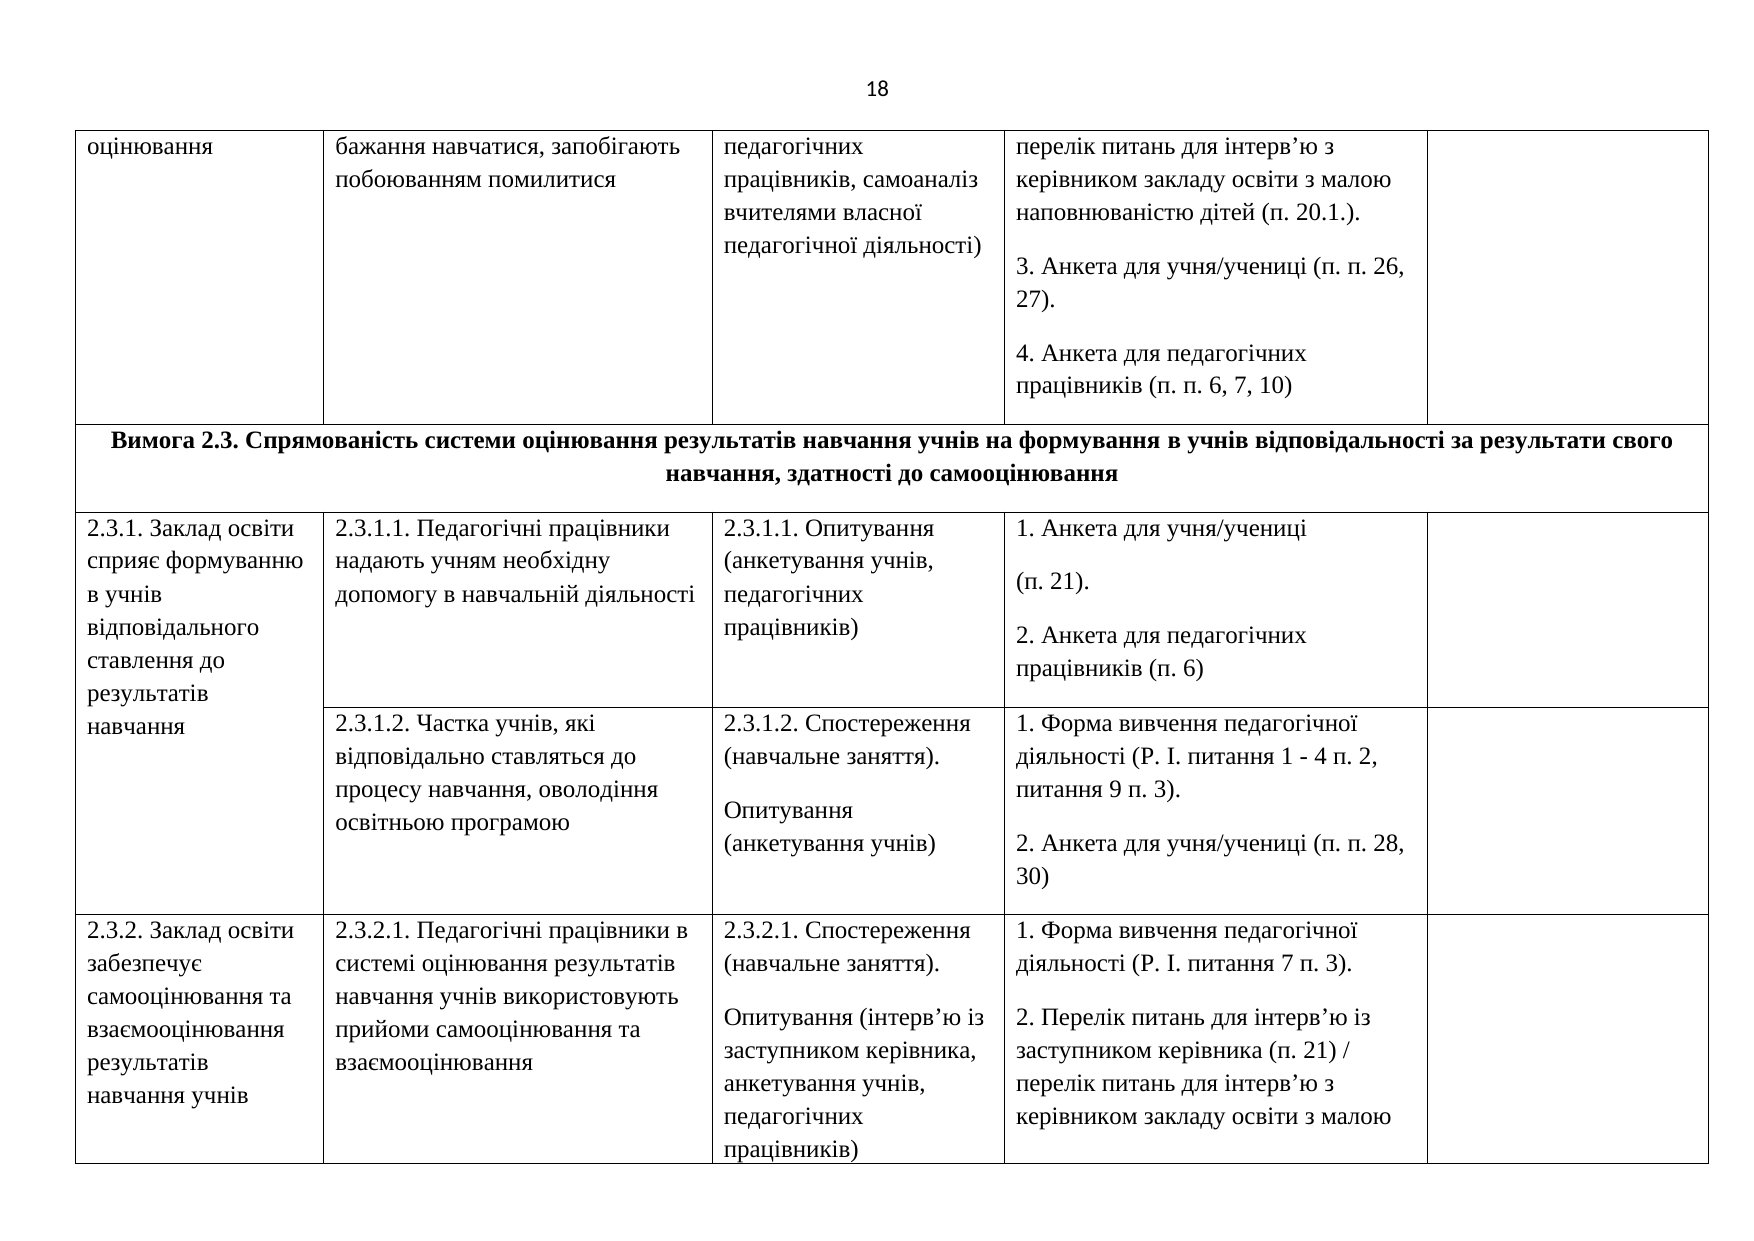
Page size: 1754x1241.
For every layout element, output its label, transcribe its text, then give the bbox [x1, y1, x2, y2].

table_cell [1428, 513, 1708, 707]
table_cell 2.3.1.1. Педагогічні працівники надають учням необхідну допомогу в навчальній діяльності [324, 513, 712, 707]
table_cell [713, 131, 1004, 424]
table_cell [713, 915, 1004, 1163]
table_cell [324, 131, 712, 424]
table_cell 2.3.1.2. Частка учнів, які відповідально ставляться до процесу навчання, оволодіння освітньою програмою [324, 708, 712, 914]
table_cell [1005, 131, 1427, 424]
table_cell [1428, 131, 1708, 424]
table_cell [1005, 915, 1427, 1163]
table_cell 2.3.1. Заклад освіти сприяє формуванню в учнів відповідального ставлення до результатів навчання [76, 513, 323, 914]
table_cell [324, 915, 712, 1163]
table_cell [1428, 915, 1708, 1163]
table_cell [76, 915, 323, 1163]
table_cell 2.3.1.2. Спостереження (навчальне заняття). Опитування (анкетування учнів) [713, 708, 1004, 914]
table_cell Вимога 2.3. Спрямованість системи оцінювання результатів навчання учнів на формування в учнів відповідальності за результати свого навчання, здатності до самооцінювання [76, 425, 1708, 512]
table_cell 1. Анкета для учня/учениці (п. 21). 2. Анкета для педагогічних працівників (п. 6) [1005, 513, 1427, 707]
table_cell [1428, 708, 1708, 914]
table_cell 1. Форма вивчення педагогічної діяльності (Р. І. питання 1 - 4 п. 2, питання 9 п. 3). 2. Анкета для учня/учениці (п. п. 28, 30) [1005, 708, 1427, 914]
table_cell 2.3.1.1. Опитування (анкетування учнів, педагогічних працівників) [713, 513, 1004, 707]
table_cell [76, 131, 323, 424]
